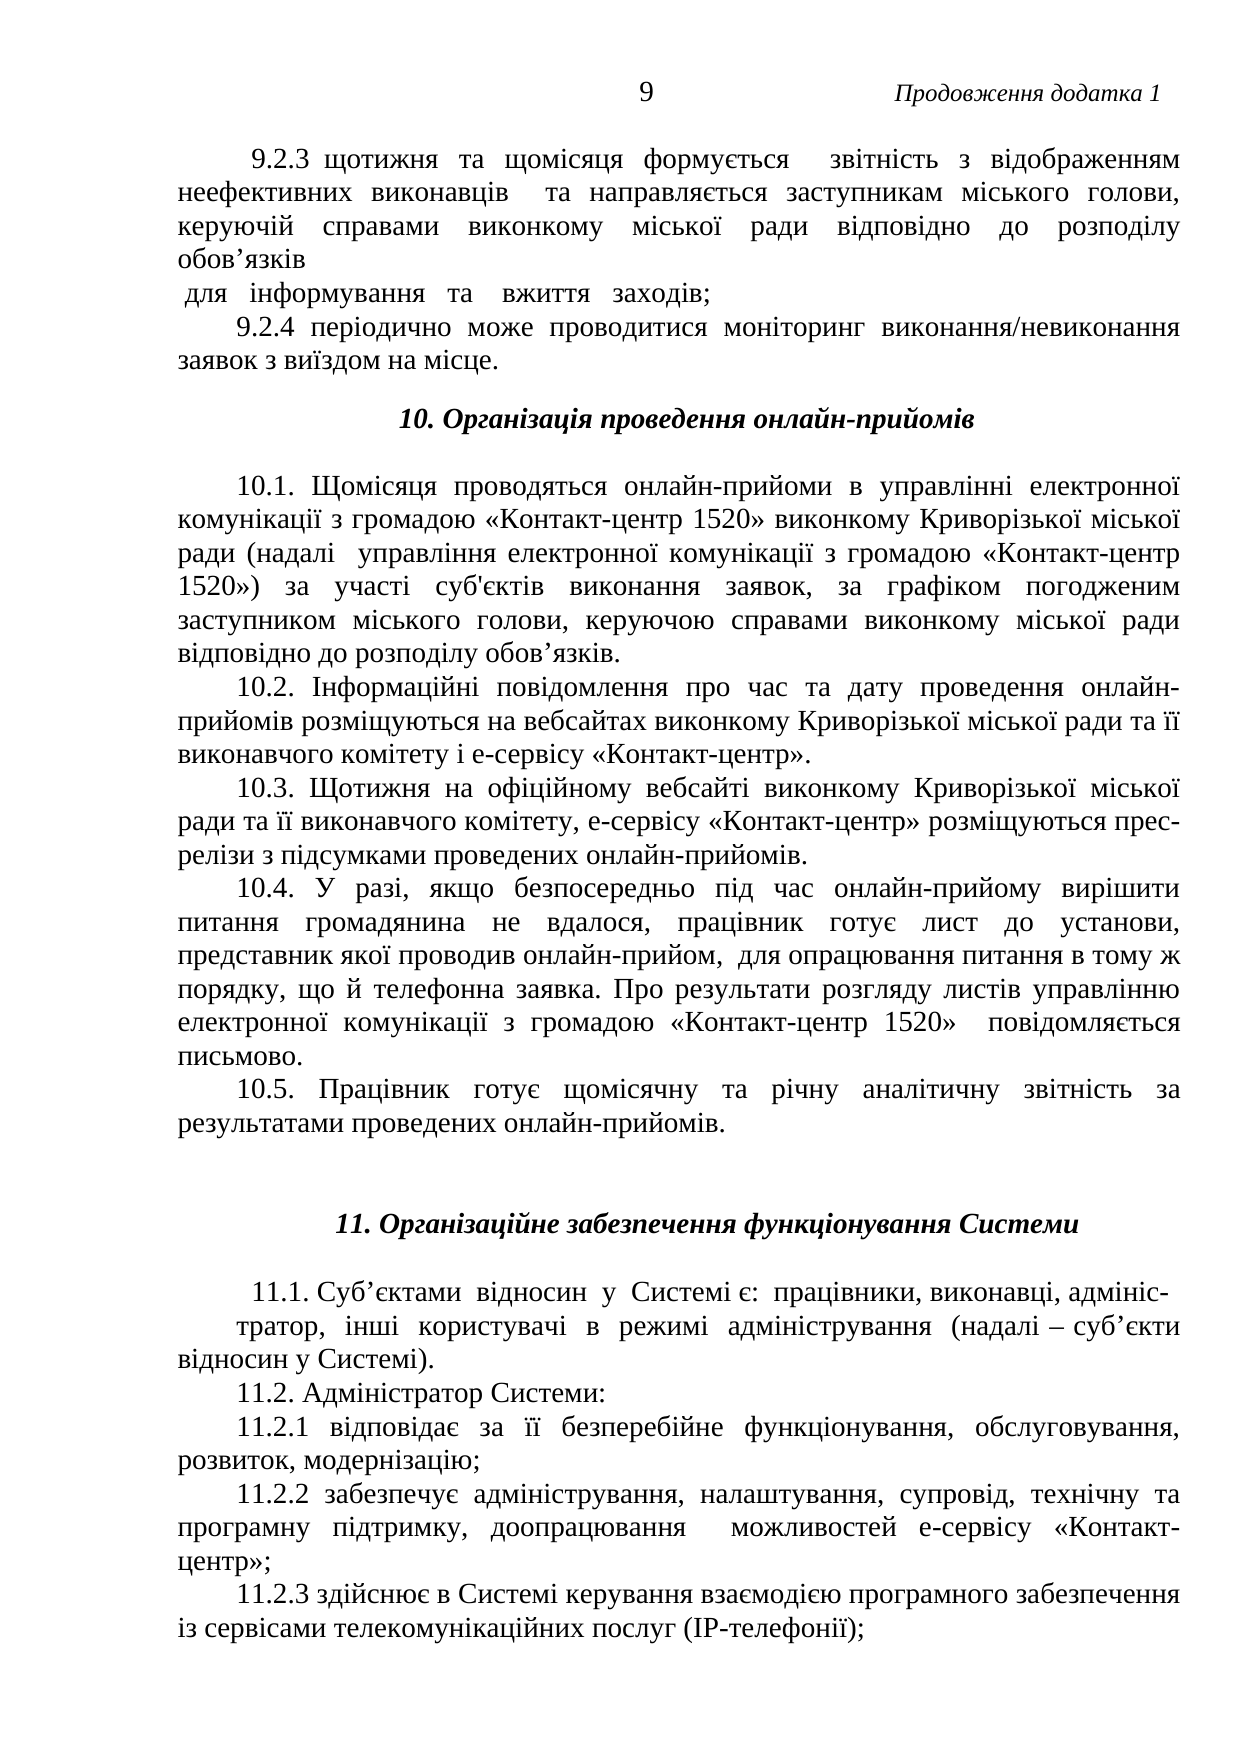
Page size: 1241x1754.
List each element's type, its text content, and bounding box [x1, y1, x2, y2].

text 9.2.3..щотижня та щомісяця формується звітність з відображенням неефективних виконавців та направляється заступникам міського голови, керуючій справами виконкому міської ради відповідно до розподілу обов’язків [177, 141, 1181, 275]
text тратор, інші користувачі в режимі адміністрування (надалі ‒ суб’єкти відносин у Системі). [177, 1308, 1181, 1375]
text 11. Організаційне забезпечення функціонування Системи [177, 1206, 1181, 1239]
text 10. Організація проведення онлайн-прийомів [339, 401, 1181, 434]
text 10.4. У разі, якщо безпосередньо під час онлайн-прийому вирішити питання громадянина не вдалося, працівник готує лист до установи, представник якої проводив онлайн-прийом, для опрацювання питання в тому ж порядку, що й телефонна заявка. Про результати розгляду листів управлінню електронної комунікації з громадою «Контакт-центр 1520» повідомляється письмово. [177, 870, 1181, 1072]
text 10.5. Працівник готує щомісячну та річну аналітичну звітність за результатами проведених онлайн-прийомів. [177, 1072, 1181, 1139]
text для інформування та вжиття заходів; [177, 275, 1181, 309]
text 10.2. Інформаційні повідомлення про час та дату проведення онлайн-прийомів розміщуються на вебсайтах виконкому Криворізької міської ради та її виконавчого комітету і е-сервісу «Контакт-центр». [177, 669, 1181, 770]
text 11.2. Адміністратор Системи: [177, 1375, 1181, 1409]
text 11.2.1 відповідає за її безперебійне функціонування, обслуговування, розвиток, модернізацію; [177, 1409, 1181, 1476]
text 10.3. Щотижня на офіційному вебсайті виконкому Криворізької міської ради та її виконавчого комітету, е-сервісу «Контакт-центр» розміщуються прес-релізи з підсумками проведених онлайн-прийомів. [177, 770, 1181, 870]
text 10.1. Щомісяця проводяться онлайн-прийоми в управлінні електронної комунікації з громадою «Контакт-центр 1520» виконкому Криворізької міської ради (надалі ­ управління електронної комунікації з громадою «Контакт-центр 1520») за участі суб'єктів виконання заявок, за графіком погодженим заступником міського голови, керуючою справами виконкому міської ради відповідно до розподілу обов’язків. [177, 468, 1181, 669]
text 11.2.3 здійснює в Системі керування взаємодією програмного забезпечення із сервісами телекомунікаційних послуг (IP-телефонії); [177, 1576, 1181, 1643]
text 9.2.4 періодично може проводитися моніторинг виконання/невиконання заявок з виїздом на місце. [177, 309, 1181, 376]
text 11.1. Суб’єктами відносин у Системі є: працівники, виконавці, адмініс- [177, 1274, 1181, 1308]
text 11.2.2 забезпечує адміністрування, налаштування, супровід, технічну та програмну підтримку, доопрацювання можливостей е-сервісу «Контакт-центр»; [177, 1476, 1181, 1576]
